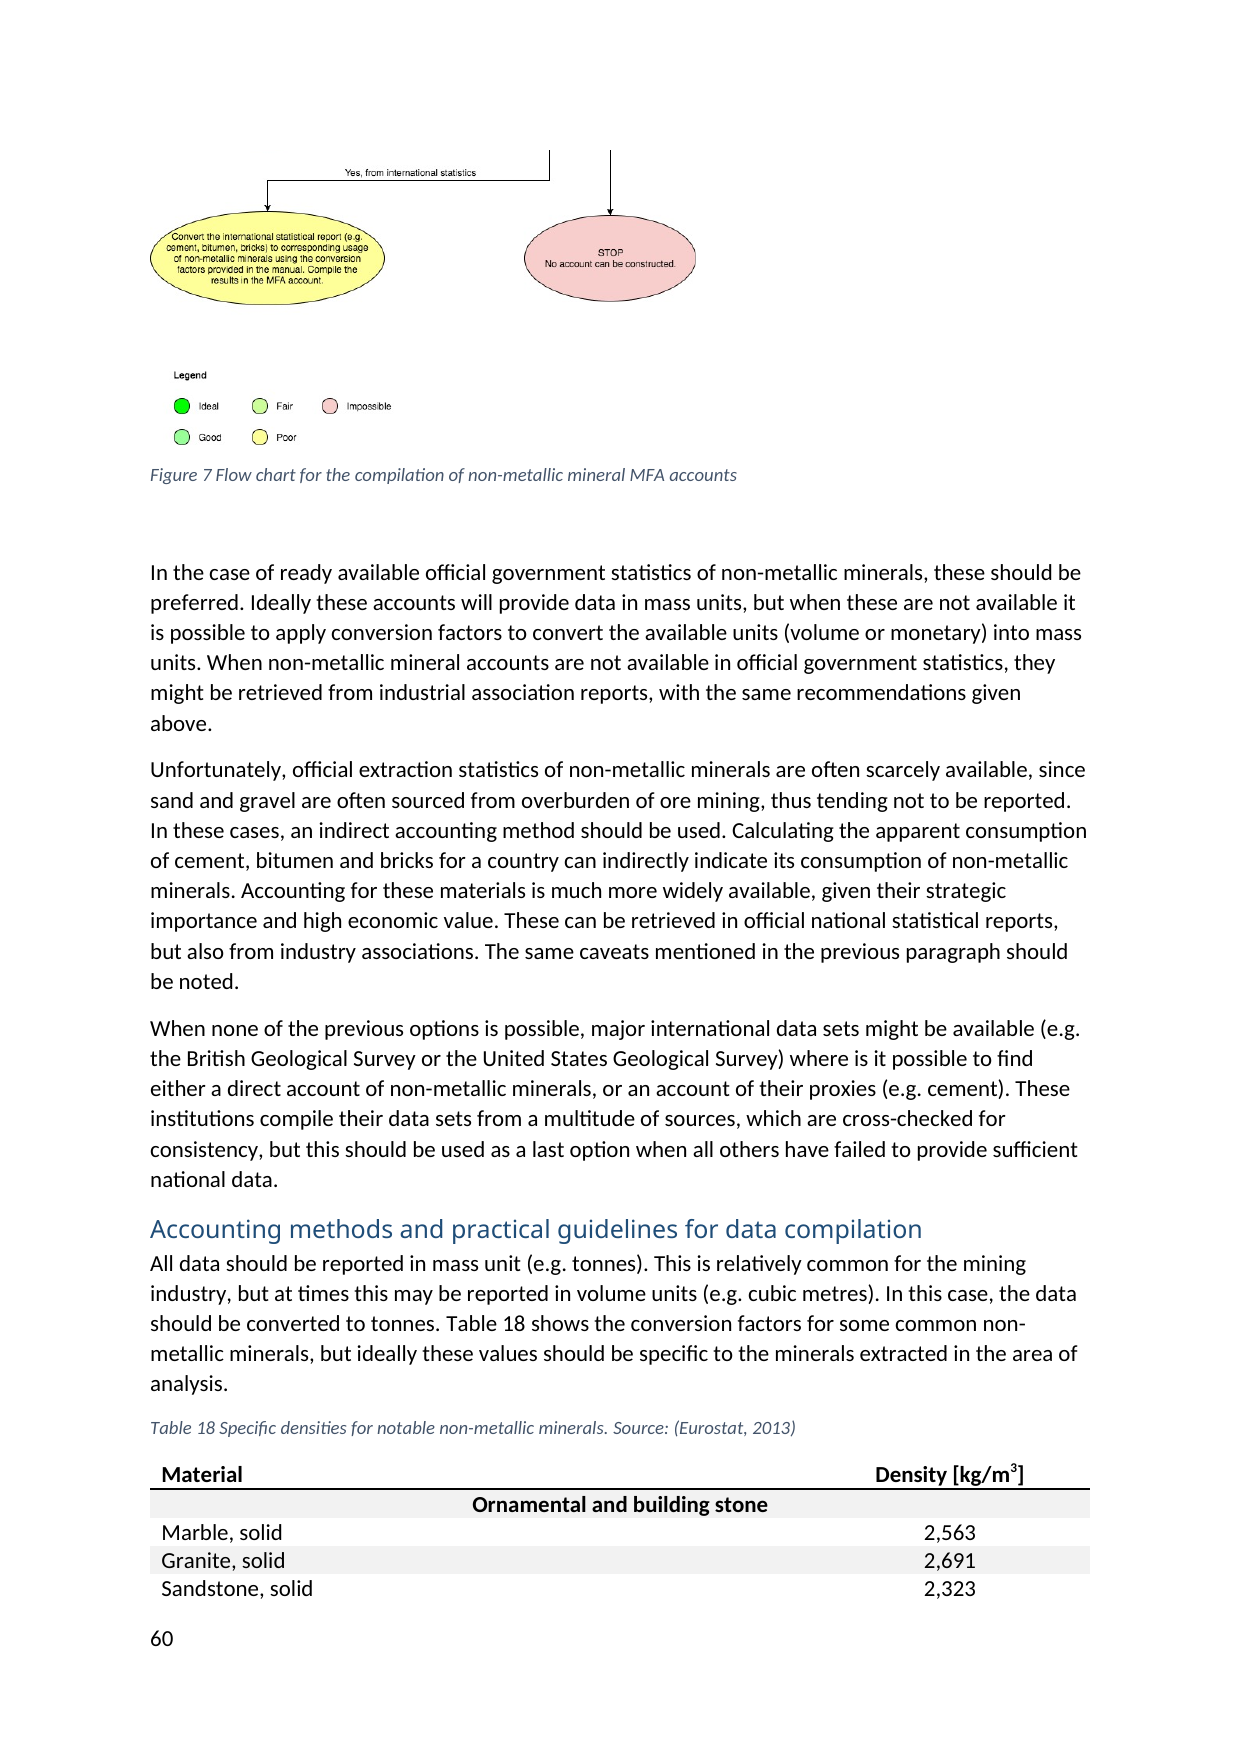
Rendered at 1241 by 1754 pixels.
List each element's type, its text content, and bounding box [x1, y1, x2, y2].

picture [150, 150, 696, 445]
text Table 18 Specific densities for notable non-metallic minerals. Source: (Eurostat, 2013) [150, 1416, 1090, 1439]
text Unfortunately, official extraction statistics of non-metallic minerals are often scarcely available, since sand and gravel are often sourced from overburden of ore mining, thus tending not to be reported. In these cases, an indirect accounting method should be used. Calculating the apparent consumption of cement, bitumen and bricks for a country can indirectly indicate its consumption of non-metallic minerals. Accounting for these materials is much more widely available, given their strategic importance and high economic value. These can be retrieved in official national statistical reports, but also from industry associations. The same caveats mentioned in the previous paragraph should be noted. [150, 756, 1090, 995]
table_header Material [150, 1460, 809, 1488]
table_cell 2,563 [809, 1518, 1090, 1546]
table_cell Marble, solid [150, 1518, 809, 1546]
text In the case of ready available official government statistics of non-metallic minerals, these should be preferred. Ideally these accounts will provide data in mass units, but when these are not available it is possible to apply conversion factors to convert the available units (volume or monetary) into mass units. When non-metallic mineral accounts are not available in official government statistics, they might be retrieved from industrial association reports, with the same recommendations given above. [150, 558, 1090, 737]
table_cell Sandstone, solid [150, 1574, 809, 1602]
table_cell 2,691 [809, 1546, 1090, 1574]
table_cell Granite, solid [150, 1546, 809, 1574]
table_cell Ornamental and building stone [150, 1490, 1090, 1518]
table_header Density [kg/m3] [809, 1460, 1090, 1488]
text All data should be reported in mass unit (e.g. tonnes). This is relatively common for the mining industry, but at times this may be reported in volume units (e.g. cubic metres). In this case, the data should be converted to tonnes. Table 18 shows the conversion factors for some common non-metallic minerals, but ideally these values should be specific to the minerals extracted in the area of analysis. [150, 1249, 1090, 1397]
text When none of the previous options is possible, major international data sets might be available (e.g. the British Geological Survey or the United States Geological Survey) where is it possible to find either a direct account of non-metallic minerals, or an account of their proxies (e.g. cement). These institutions compile their data sets from a multitude of sources, which are cross-checked for consistency, but this should be used as a last option when all others have failed to provide sufficient national data. [150, 1014, 1090, 1193]
subtitle Accounting methods and practical guidelines for data compilation [150, 1212, 1090, 1246]
table_cell 2,323 [809, 1574, 1090, 1602]
text Figure 7 Flow chart for the compilation of non-metallic mineral MFA accounts [150, 463, 1090, 486]
